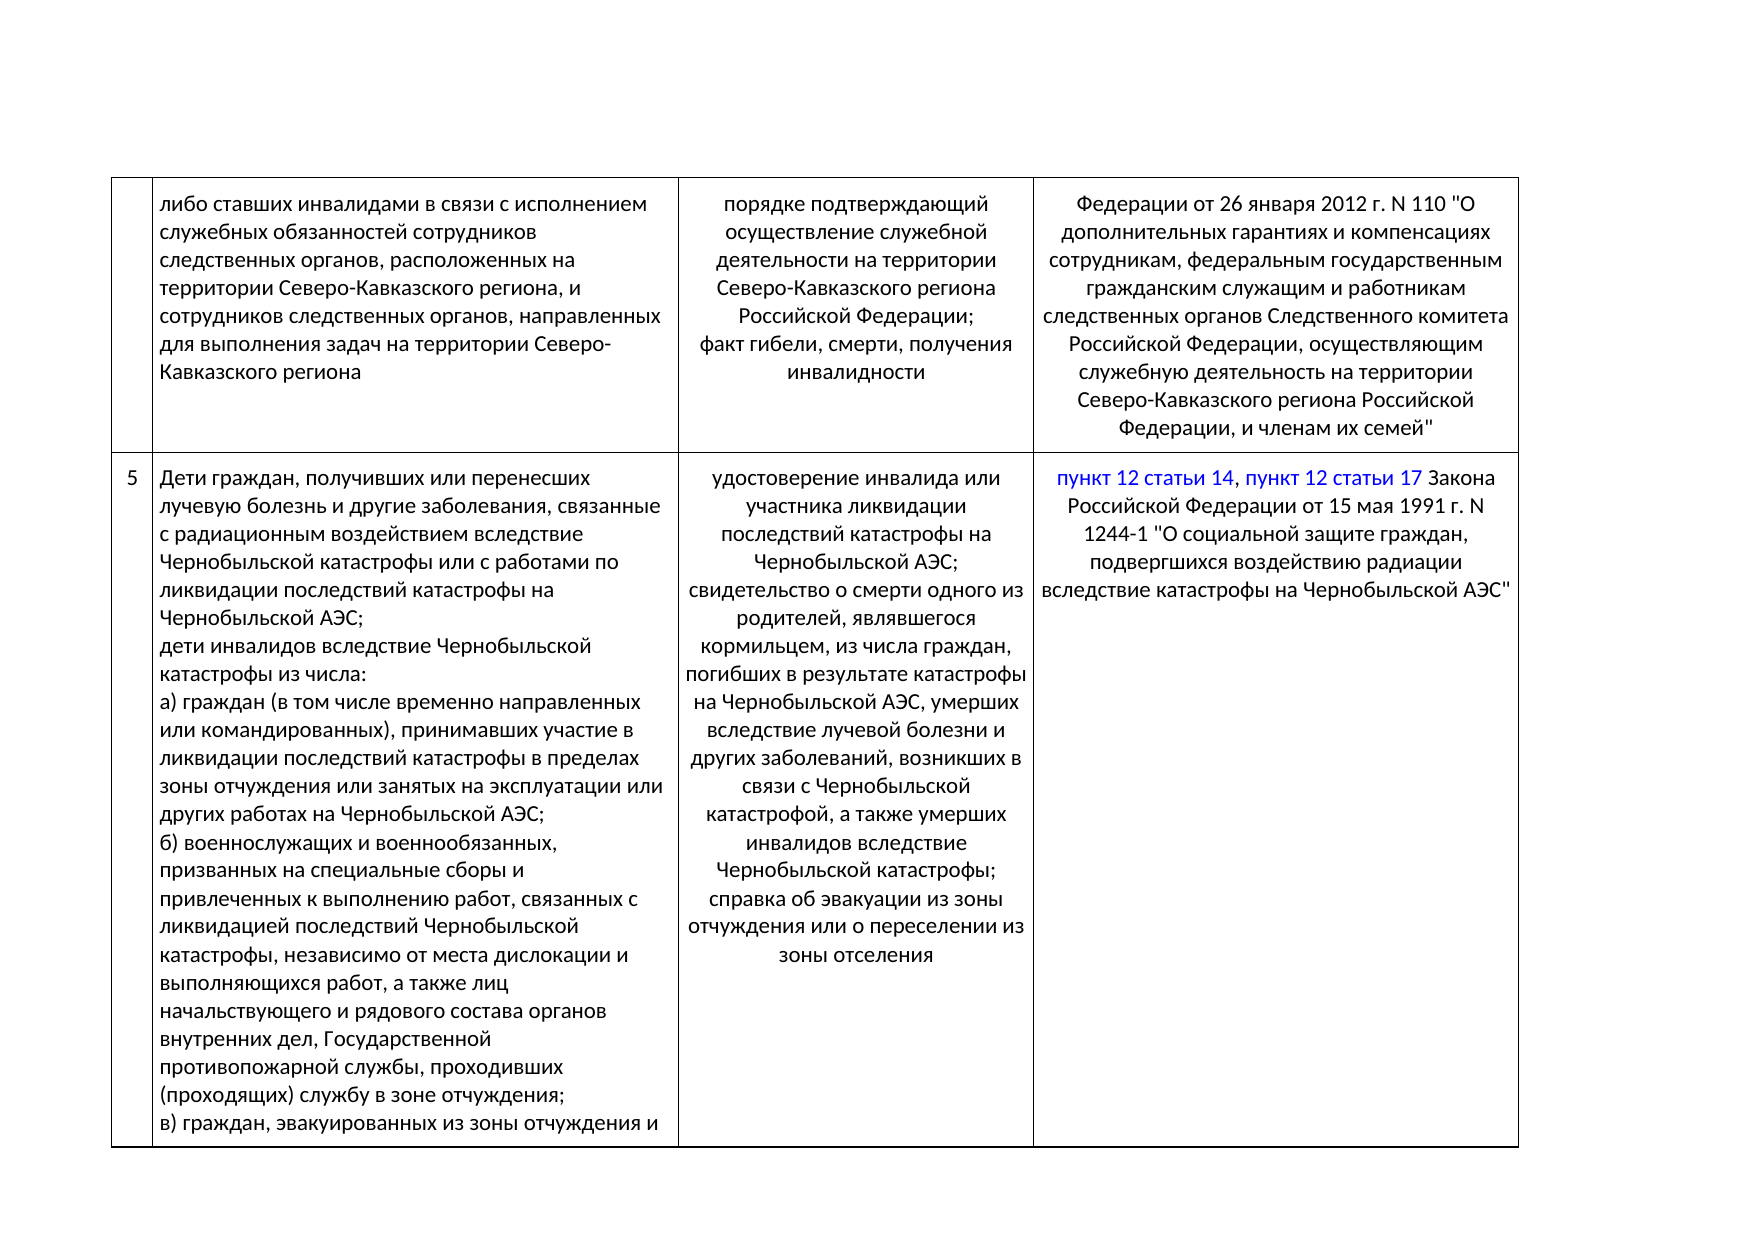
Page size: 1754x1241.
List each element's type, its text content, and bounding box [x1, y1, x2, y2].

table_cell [1034, 178, 1518, 452]
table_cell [153, 178, 678, 452]
table_cell 5 [112, 453, 152, 1146]
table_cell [153, 453, 678, 1146]
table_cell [679, 178, 1033, 452]
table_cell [679, 453, 1033, 1146]
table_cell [1034, 453, 1518, 1146]
table_cell 4 [112, 178, 152, 452]
